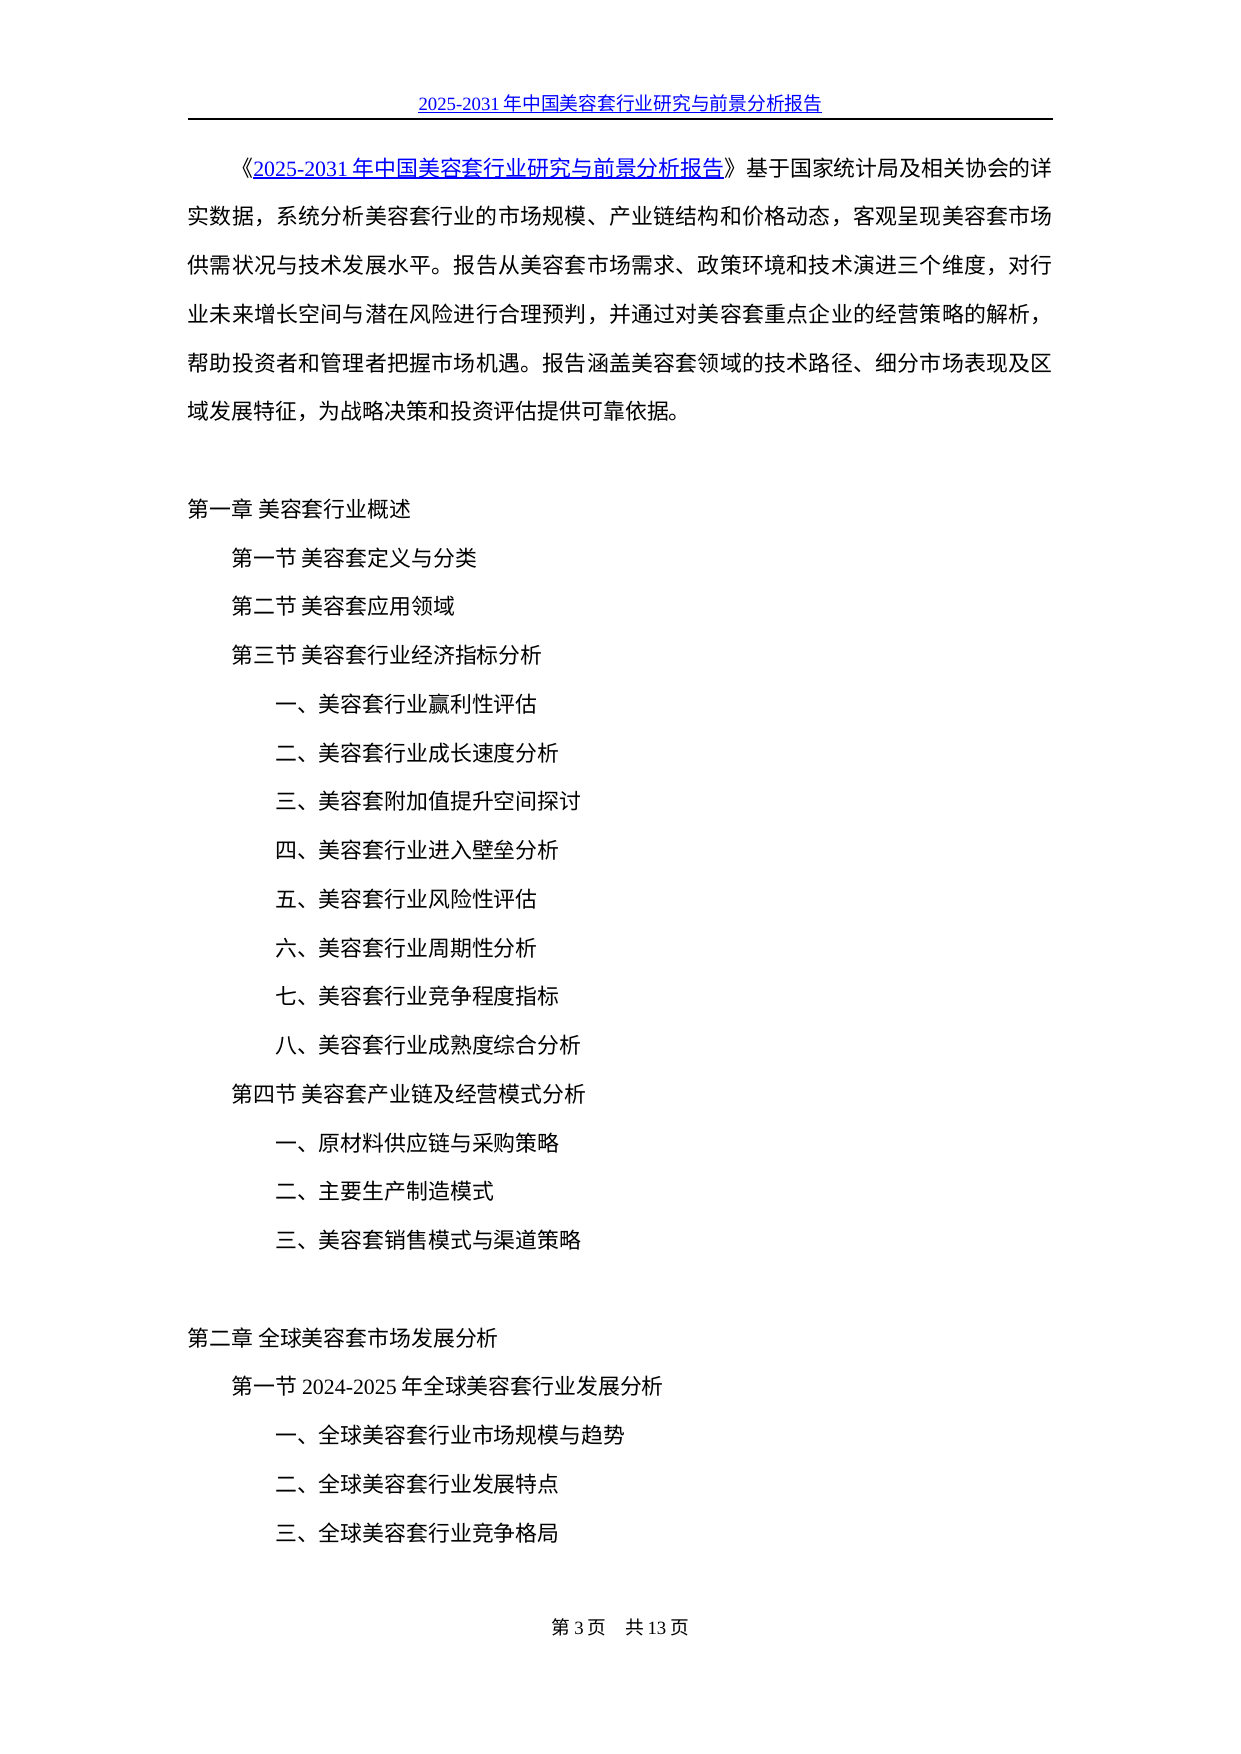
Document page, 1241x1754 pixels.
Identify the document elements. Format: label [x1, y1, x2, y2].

text [187, 150, 1053, 1548]
